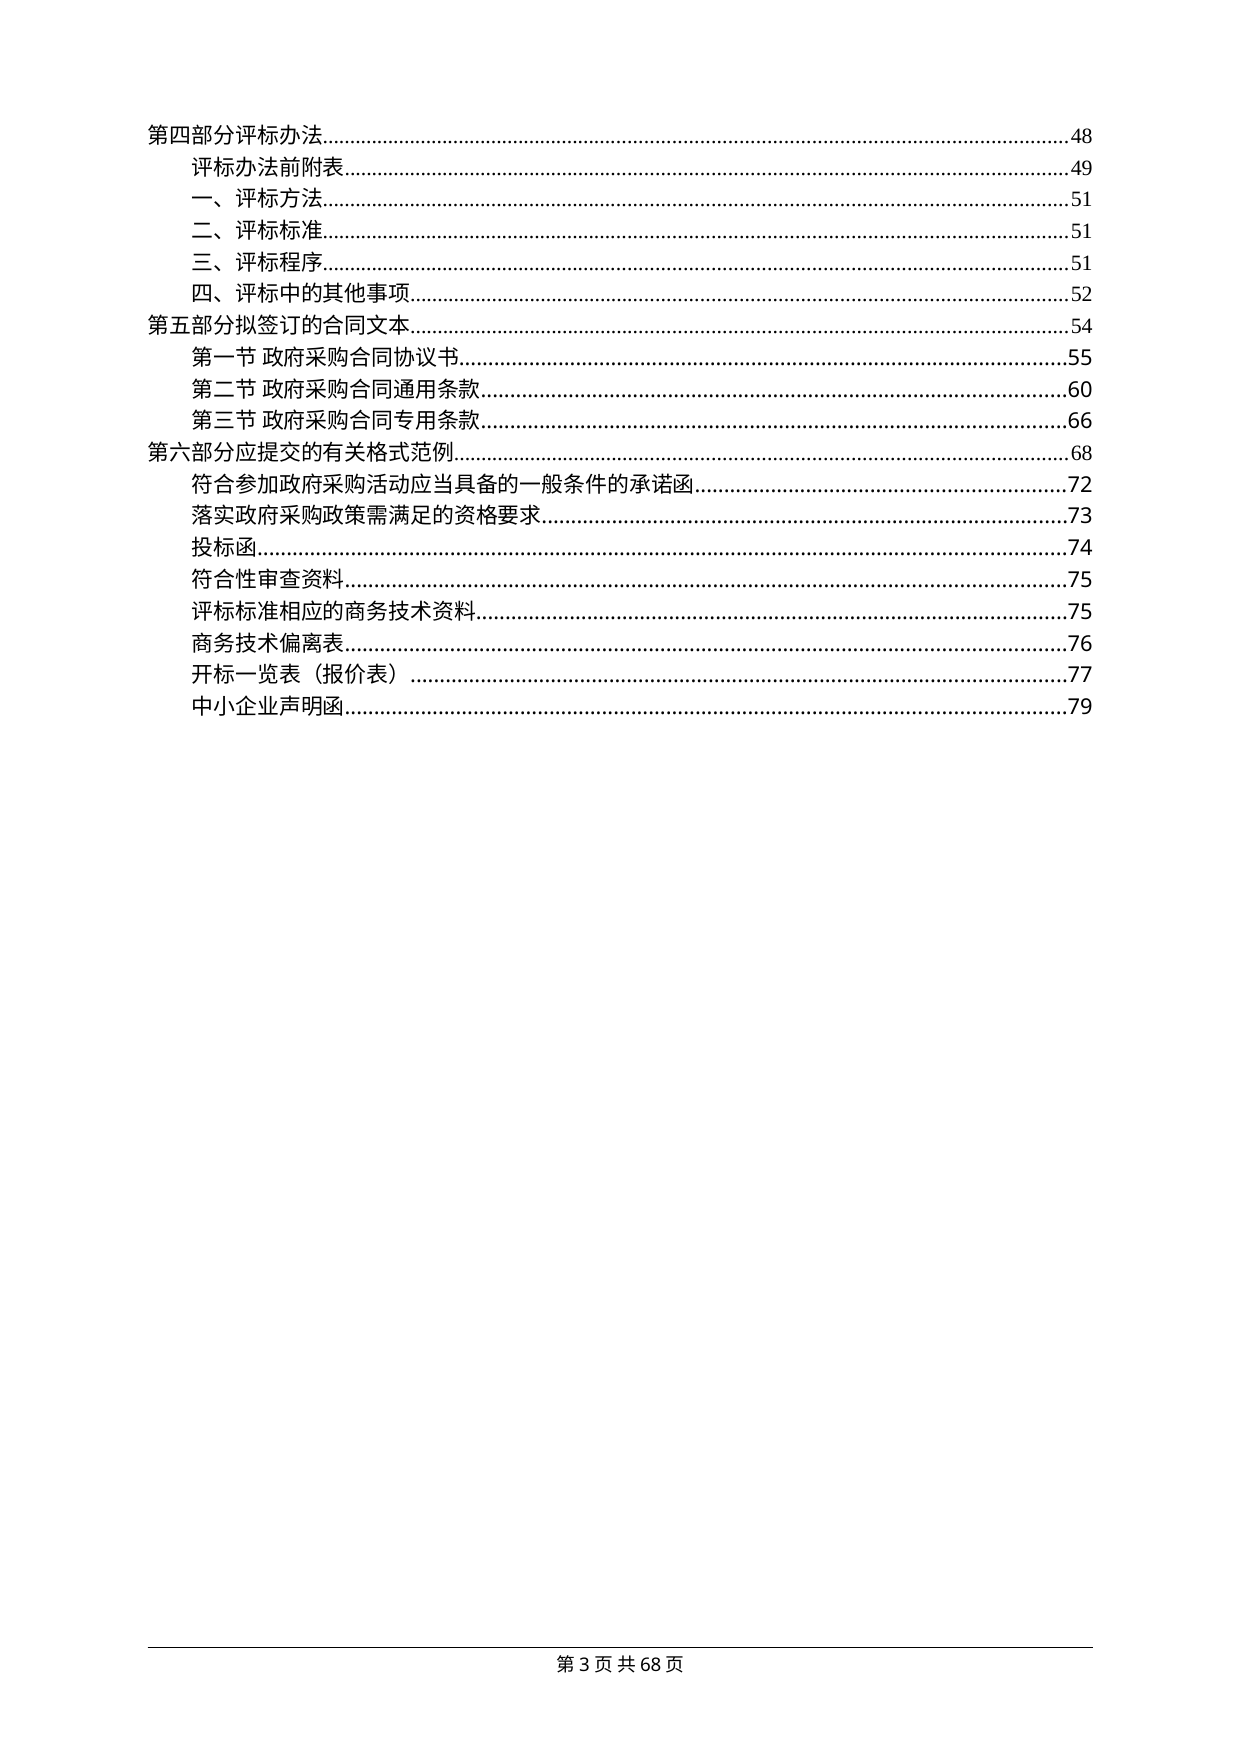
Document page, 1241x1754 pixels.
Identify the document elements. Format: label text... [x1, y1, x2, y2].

text 第五部分拟签订的合同文本 54 [148, 308, 1093, 340]
text 开标一览表（报价表） 77 [191, 657, 1093, 689]
text 三、评标程序 51 [191, 245, 1093, 276]
text 一、评标方法 51 [191, 181, 1093, 213]
text 商务技术偏离表 76 [191, 626, 1093, 657]
text 评标办法前附表 49 [191, 150, 1093, 181]
text 符合性审查资料 75 [191, 562, 1093, 594]
text 中小企业声明函 79 [191, 689, 1093, 721]
text 四、评标中的其他事项 52 [191, 276, 1093, 308]
text 二、评标标准 51 [191, 213, 1093, 245]
text 第三节 政府采购合同专用条款 66 [191, 403, 1093, 435]
text 第六部分应提交的有关格式范例 68 [148, 435, 1093, 467]
text 投标函 74 [191, 530, 1093, 562]
text 落实政府采购政策需满足的资格要求 73 [191, 498, 1093, 530]
text 符合参加政府采购活动应当具备的一般条件的承诺函 72 [191, 467, 1093, 498]
text 第二节 政府采购合同通用条款 60 [191, 372, 1093, 403]
text 第一节 政府采购合同协议书 55 [191, 340, 1093, 372]
text 第四部分评标办法 48 [148, 118, 1093, 150]
text 评标标准相应的商务技术资料 75 [191, 594, 1093, 626]
